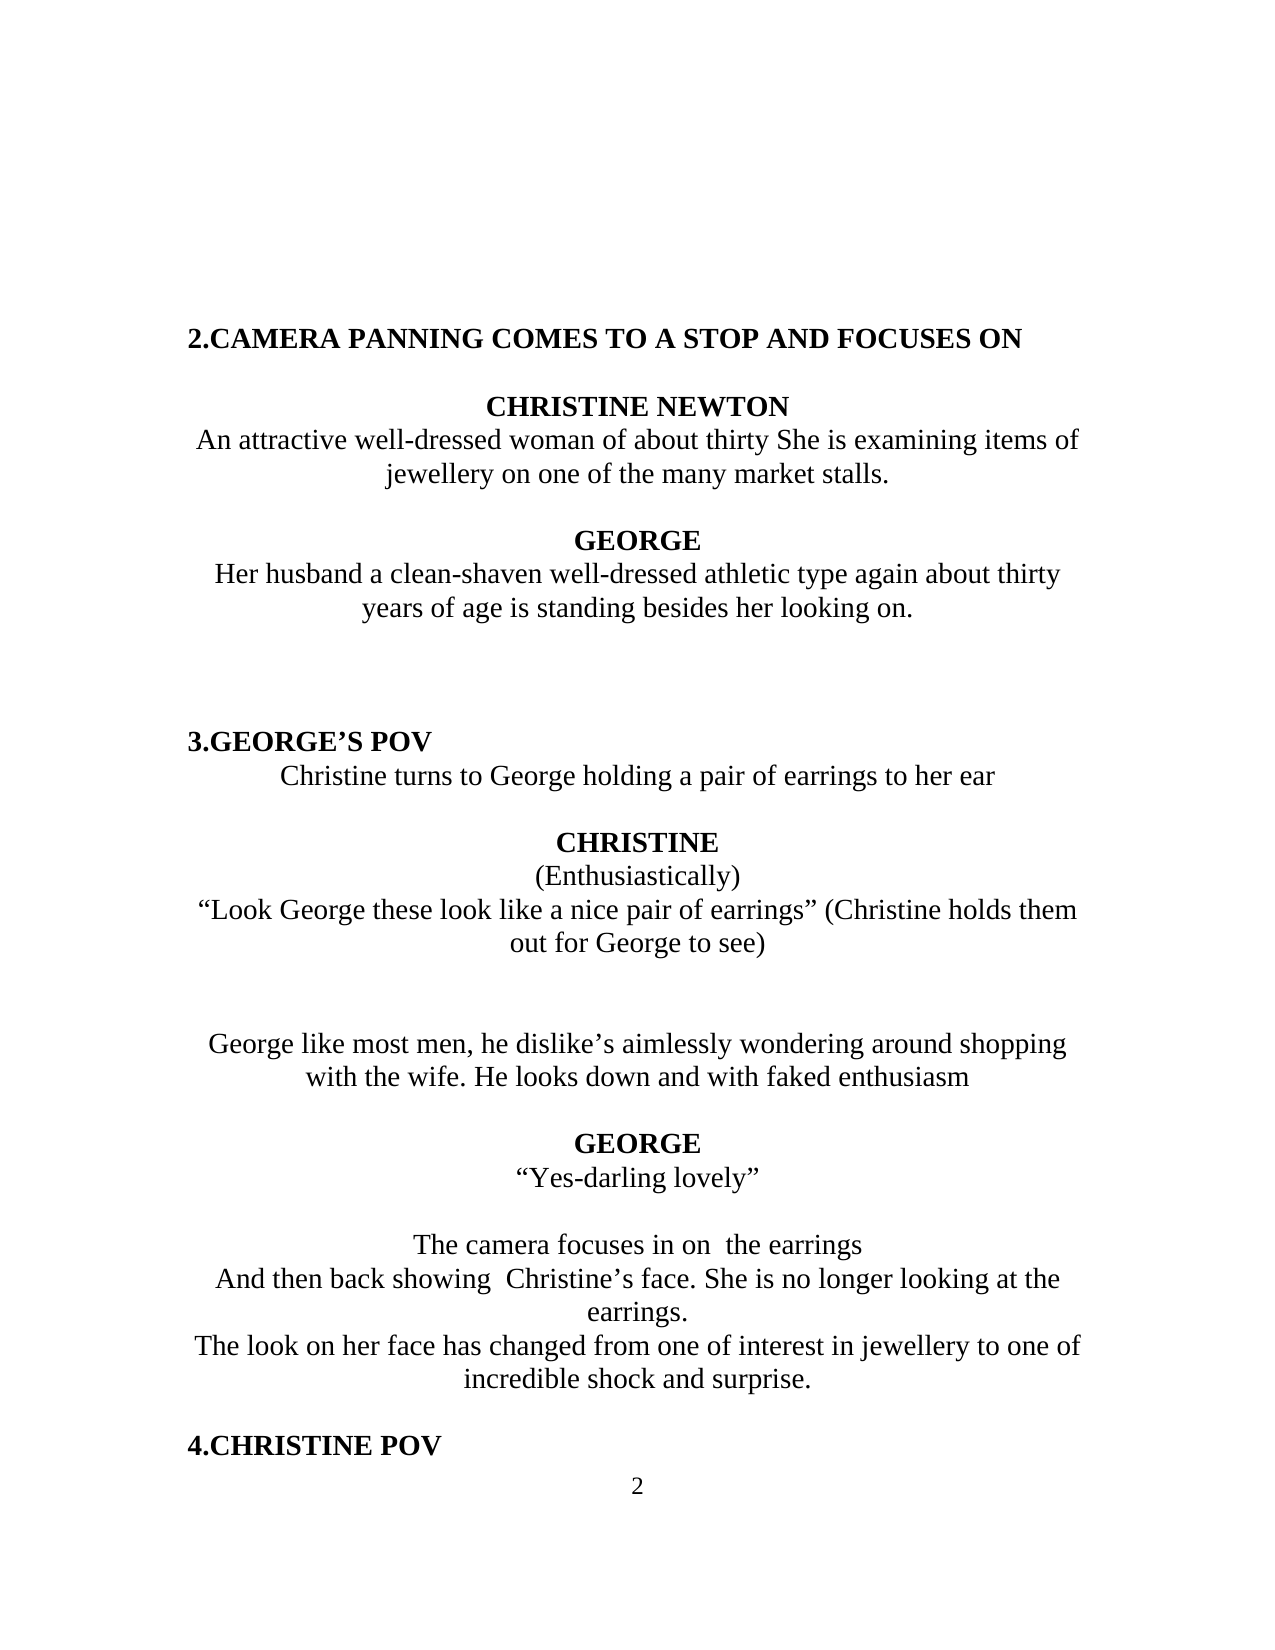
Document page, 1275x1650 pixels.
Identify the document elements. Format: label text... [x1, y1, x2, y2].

text George like most men, he dislike’s aimlessly wondering around shopping with the wife. He looks down and with faked enthusiasm [187, 1026, 1087, 1093]
text CHRISTINE NEWTON [187, 389, 1087, 422]
text And then back showing Christine’s face. She is no longer looking at the earrings. [187, 1261, 1087, 1328]
text The look on her face has changed from one of interest in jewellery to one of incredible shock and surprise. [187, 1328, 1087, 1395]
text “Yes-darling lovely” [187, 1160, 1087, 1194]
text (Enthusiastically) [187, 858, 1087, 892]
text GEORGE [187, 523, 1087, 556]
text 3.GEORGE’S POV [187, 724, 1087, 758]
text The camera focuses in on the earrings [187, 1227, 1087, 1261]
text Her husband a clean-shaven well-dressed athletic type again about thirty years of age is standing besides her looking on. [187, 556, 1087, 623]
text An attractive well-dressed woman of about thirty She is examining items of jewellery on one of the many market stalls. [187, 422, 1087, 489]
text Christine turns to George holding a pair of earrings to her ear [187, 758, 1087, 791]
text CHRISTINE [187, 825, 1087, 858]
text GEORGE [187, 1127, 1087, 1160]
text “Look George these look like a nice pair of earrings” (Christine holds them out for George to see) [187, 892, 1087, 959]
text 2.CAMERA PANNING COMES TO A STOP AND FOCUSES ON [187, 322, 1087, 355]
text 4.CHRISTINE POV [187, 1428, 1087, 1462]
